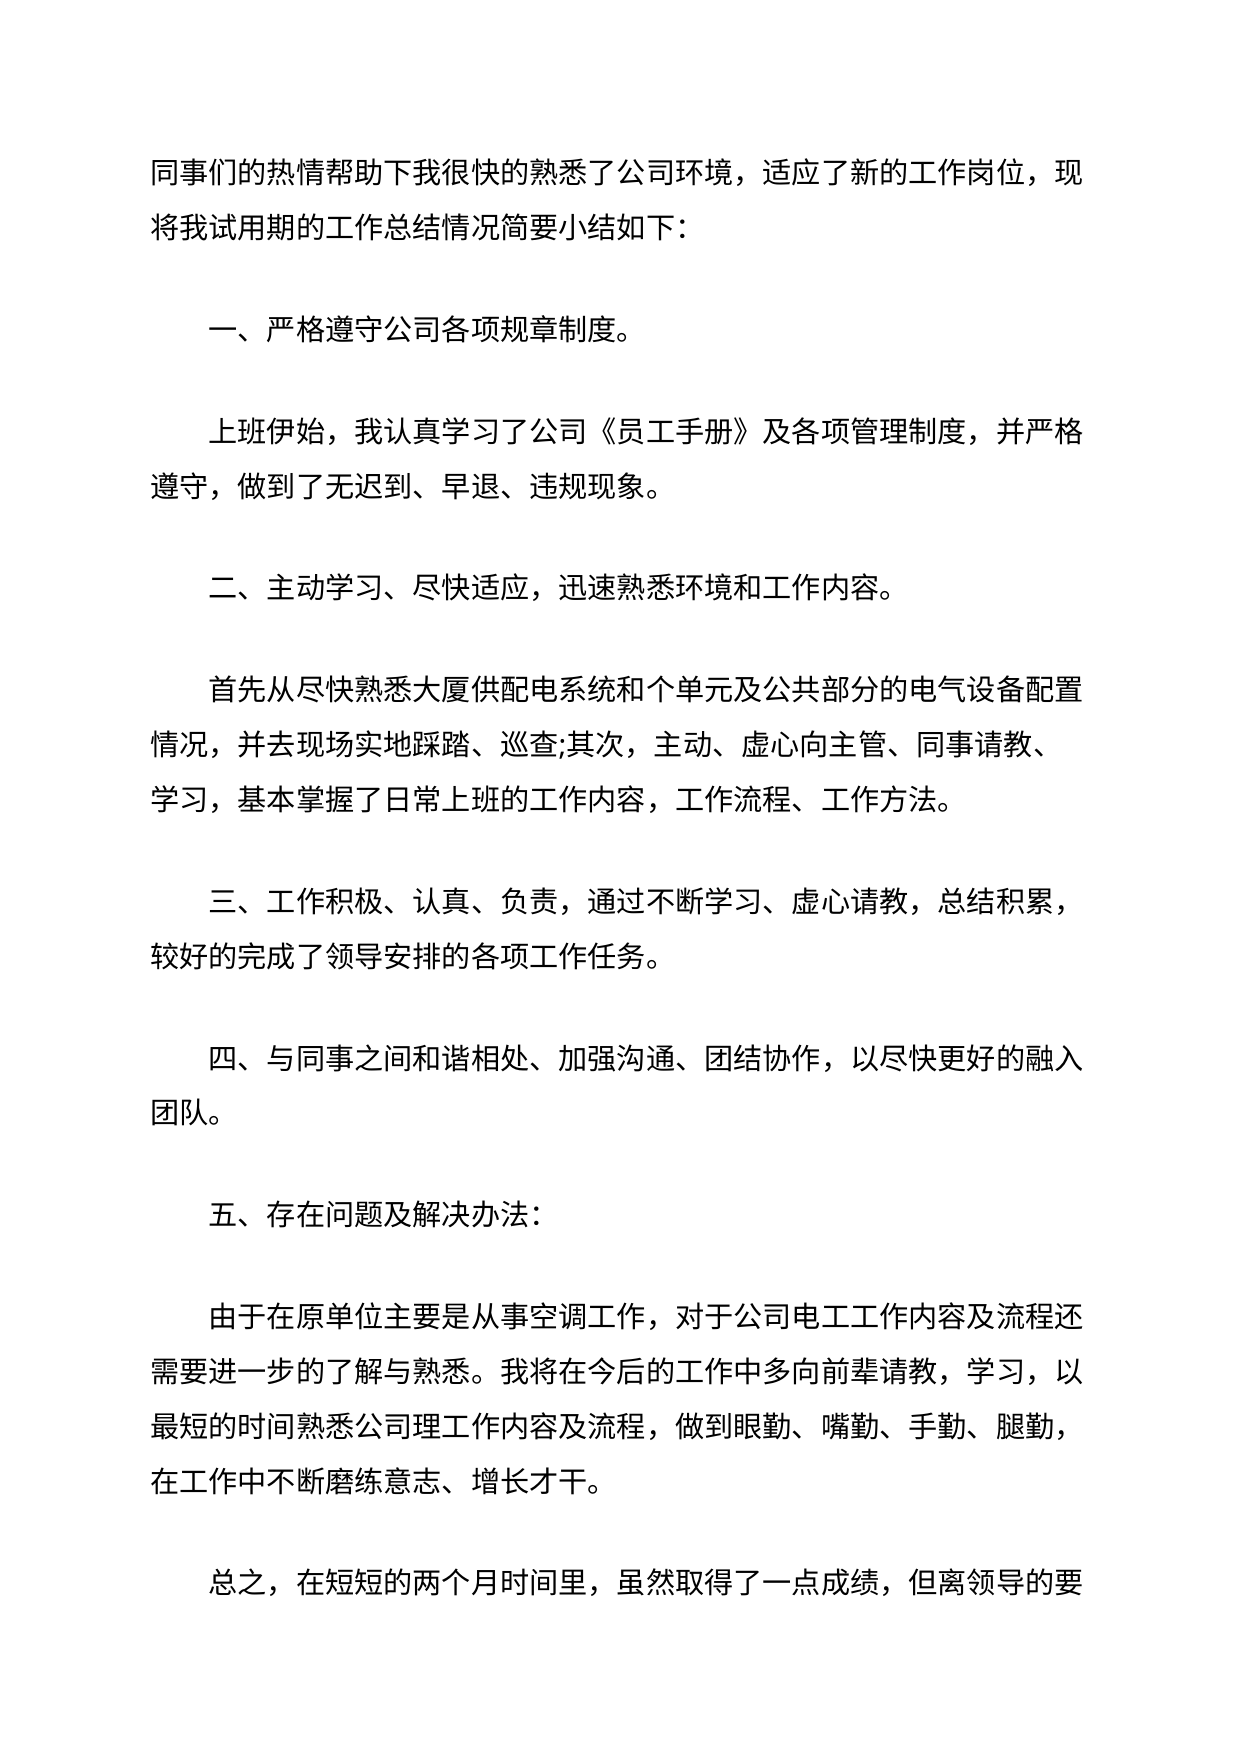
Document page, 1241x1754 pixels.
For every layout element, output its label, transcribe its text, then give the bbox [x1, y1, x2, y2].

text 上班伊始，我认真学习了公司《员工手册》及各项管理制度，并严格遵守，做到了无迟到、早退、违规现象。 [150, 408, 1090, 506]
text 一、严格遵守公司各项规章制度。 [150, 307, 1090, 349]
text 由于在原单位主要是从事空调工作，对于公司电工工作内容及流程还需要进一步的了解与熟悉。我将在今后的工作中多向前辈请教，学习，以最短的时间熟悉公司理工作内容及流程，做到眼勤、嘴勤、手勤、腿勤，在工作中不断磨练意志、增长才干。 [150, 1294, 1090, 1501]
text 三、工作积极、认真、负责，通过不断学习、虚心请教，总结积累，较好的完成了领导安排的各项工作任务。 [150, 878, 1090, 976]
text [150, 1560, 1090, 1602]
text 首先从尽快熟悉大厦供配电系统和个单元及公共部分的电气设备配置情况，并去现场实地踩踏、巡查;其次，主动、虚心向主管、同事请教、学习，基本掌握了日常上班的工作内容，工作流程、工作方法。 [150, 667, 1090, 819]
text 五、存在问题及解决办法： [150, 1192, 1090, 1234]
text 二、主动学习、尽快适应，迅速熟悉环境和工作内容。 [150, 565, 1090, 607]
text 四、与同事之间和谐相处、加强沟通、团结协作，以尽快更好的融入团队。 [150, 1035, 1090, 1132]
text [150, 150, 1090, 247]
